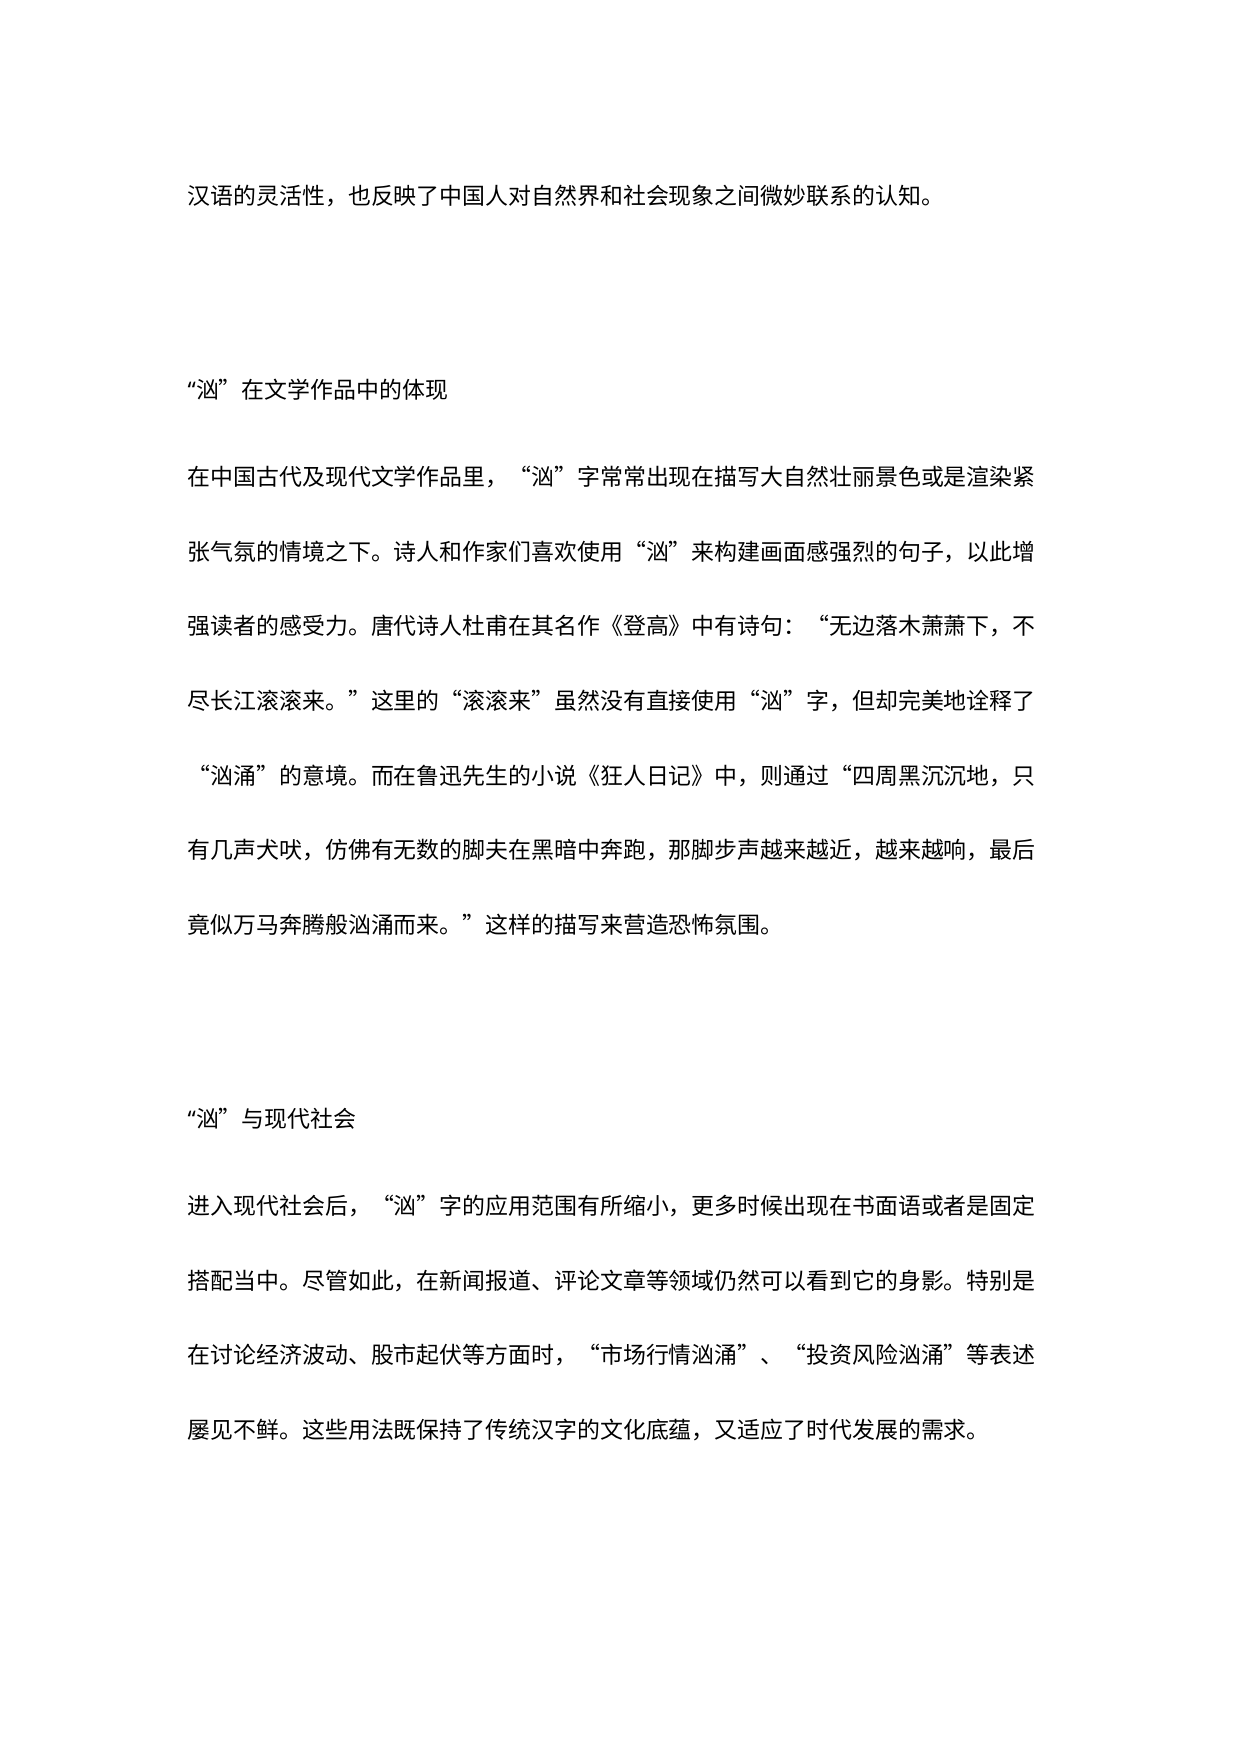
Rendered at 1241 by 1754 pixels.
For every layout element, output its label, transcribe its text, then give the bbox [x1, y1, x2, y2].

text 在中国古代及现代文学作品里，“汹”字常常出现在描写大自然壮丽景色或是渲染紧张气氛的情境之下。诗人和作家们喜欢使用“汹”来构建画面感强烈的句子，以此增强读者的感受力。唐代诗人杜甫在其名作《登高》中有诗句：“无边落木萧萧下，不尽长江滚滚来。”这里的“滚滚来”虽然没有直接使用“汹”字，但却完美地诠释了“汹涌”的意境。而在鲁迅先生的小说《狂人日记》中，则通过“四周黑沉沉地，只有几声犬吠，仿佛有无数的脚夫在黑暗中奔跑，那脚步声越来越近，越来越响，最后竟似万马奔腾般汹涌而来。”这样的描写来营造恐怖氛围。 [187, 443, 1053, 956]
text “汹”与现代社会 [187, 1085, 1053, 1150]
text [187, 162, 1053, 227]
text “汹”在文学作品中的体现 [187, 356, 1053, 421]
text 进入现代社会后，“汹”字的应用范围有所缩小，更多时候出现在书面语或者是固定搭配当中。尽管如此，在新闻报道、评论文章等领域仍然可以看到它的身影。特别是在讨论经济波动、股市起伏等方面时，“市场行情汹涌”、“投资风险汹涌”等表述屡见不鲜。这些用法既保持了传统汉字的文化底蕴，又适应了时代发展的需求。 [187, 1172, 1053, 1461]
